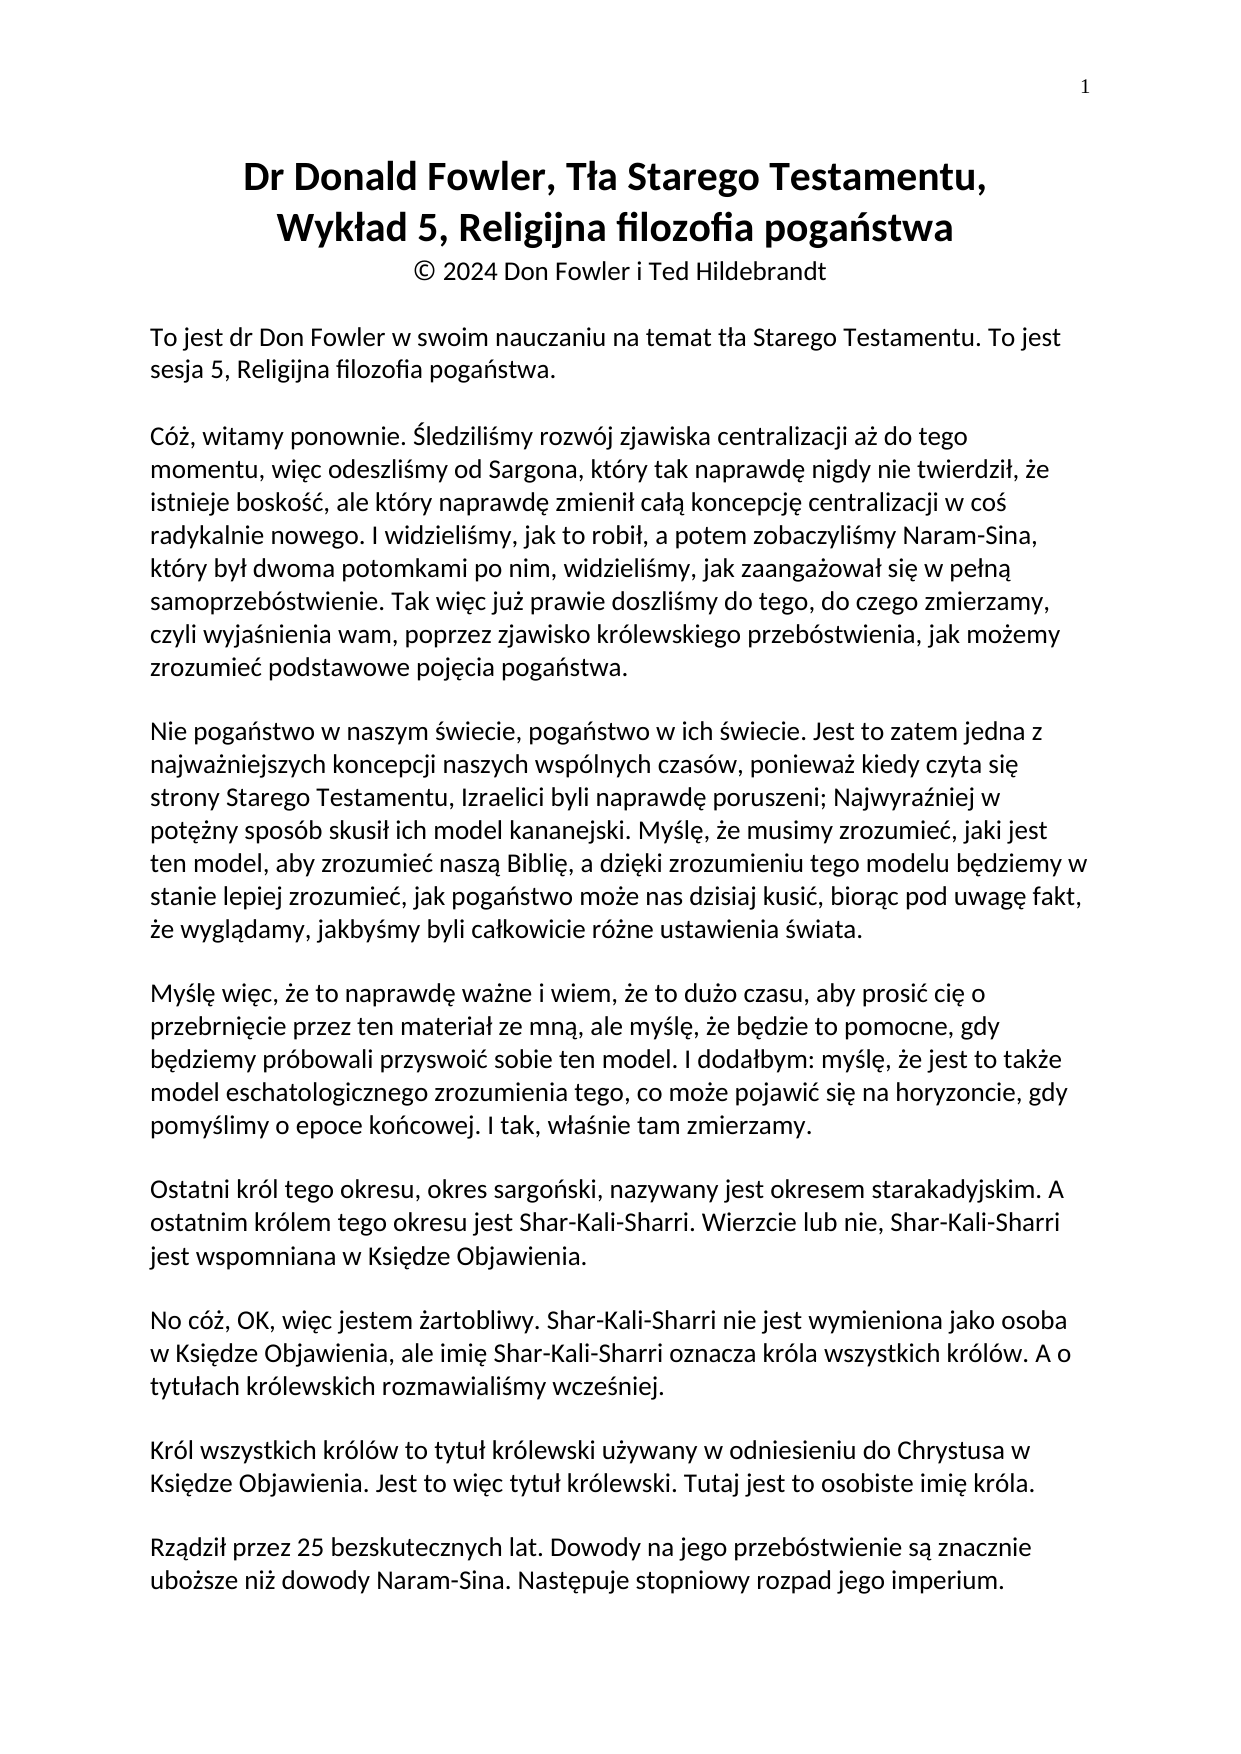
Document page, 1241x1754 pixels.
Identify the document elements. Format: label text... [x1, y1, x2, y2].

text Rządził przez 25 bezskutecznych lat. Dowody na jego przebóstwienie są znacznie uboższe niż dowody Naram-Sina. Następuje stopniowy rozpad jego imperium. [150, 1530, 1090, 1596]
text No cóż, OK, więc jestem żartobliwy. Shar-Kali-Sharri nie jest wymieniona jako osoba w Księdze Objawienia, ale imię Shar-Kali-Sharri oznacza króla wszystkich królów. A o tytułach królewskich rozmawialiśmy wcześniej. [150, 1303, 1090, 1402]
text Ostatni król tego okresu, okres sargoński, nazywany jest okresem starakadyjskim. A ostatnim królem tego okresu jest Shar-Kali-Sharri. Wierzcie lub nie, Shar-Kali-Sharri jest wspomniana w Księdze Objawienia. [150, 1173, 1090, 1272]
text To jest dr Don Fowler w swoim nauczaniu na temat tła Starego Testamentu. To jest sesja 5, Religijna filozofia pogaństwa. Cóż, witamy ponownie. Śledziliśmy rozwój zjawiska centralizacji aż do tego momentu, więc odeszliśmy od Sargona, który tak naprawdę nigdy nie twierdził, że istnieje boskość, ale który naprawdę zmienił całą koncepcję centralizacji w coś radykalnie nowego. I widzieliśmy, jak to robił, a potem zobaczyliśmy Naram-Sina, który był dwoma potomkami po nim, widzieliśmy, jak zaangażował się w pełną samoprzebóstwienie. Tak więc już prawie doszliśmy do tego, do czego zmierzamy, czyli wyjaśnienia wam, poprzez zjawisko królewskiego przebóstwienia, jak możemy zrozumieć podstawowe pojęcia pogaństwa. [150, 320, 1090, 683]
text Myślę więc, że to naprawdę ważne i wiem, że to dużo czasu, aby prosić cię o przebrnięcie przez ten materiał ze mną, ale myślę, że będzie to pomocne, gdy będziemy próbowali przyswoić sobie ten model. I dodałbym: myślę, że jest to także model eschatologicznego zrozumienia tego, co może pojawić się na horyzoncie, gdy pomyślimy o epoce końcowej. I tak, właśnie tam zmierzamy. [150, 976, 1090, 1141]
text Król wszystkich królów to tytuł królewski używany w odniesieniu do Chrystusa w Księdze Objawienia. Jest to więc tytuł królewski. Tutaj jest to osobiste imię króla. [150, 1433, 1090, 1499]
text Nie pogaństwo w naszym świecie, pogaństwo w ich świecie. Jest to zatem jedna z najważniejszych koncepcji naszych wspólnych czasów, ponieważ kiedy czyta się strony Starego Testamentu, Izraelici byli naprawdę poruszeni; Najwyraźniej w potężny sposób skusił ich model kananejski. Myślę, że musimy zrozumieć, jaki jest ten model, aby zrozumieć naszą Biblię, a dzięki zrozumieniu tego modelu będziemy w stanie lepiej zrozumieć, jak pogaństwo może nas dzisiaj kusić, biorąc pod uwagę fakt, że wyglądamy, jakbyśmy byli całkowicie różne ustawienia świata. [150, 714, 1090, 945]
text Dr Donald Fowler, Tła Starego Testamentu, Wykład 5, Religijna filozofia pogaństwa © 2024 Don Fowler i Ted Hildebrandt [150, 150, 1090, 288]
